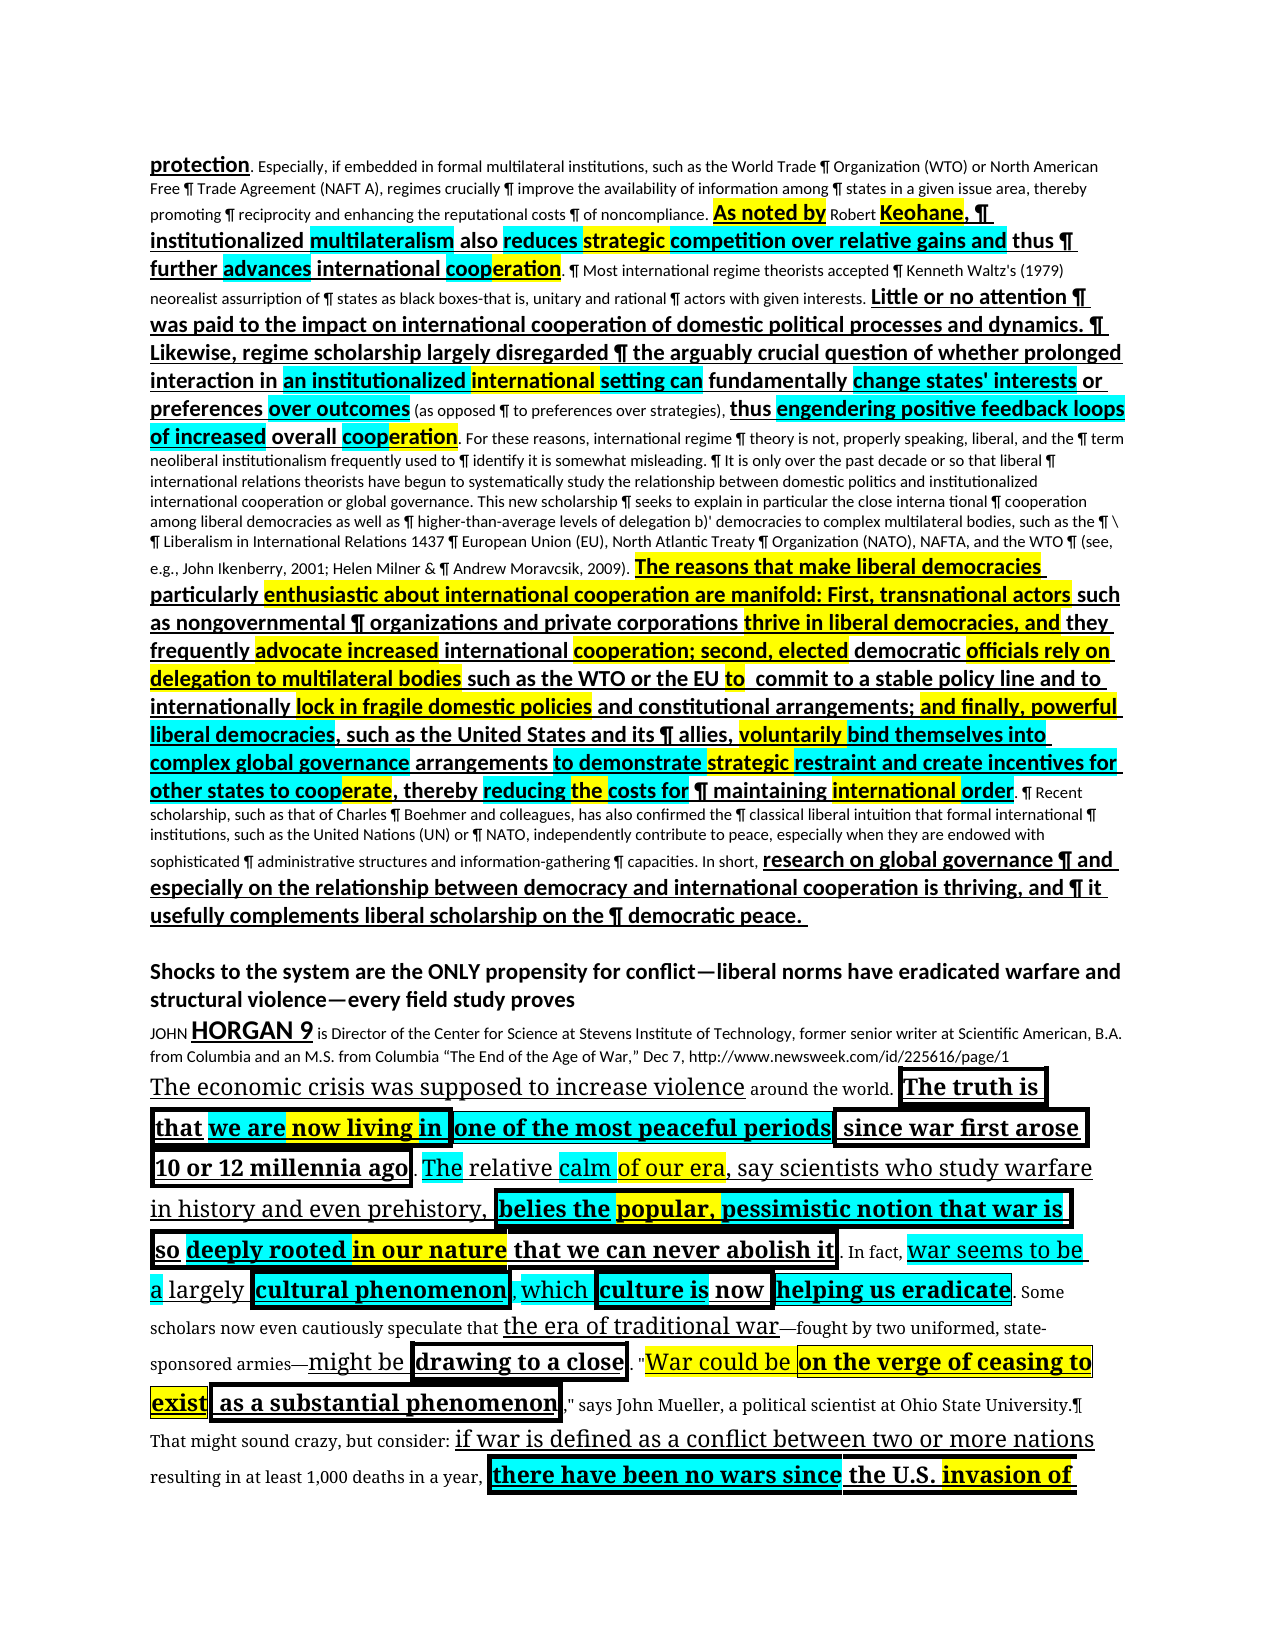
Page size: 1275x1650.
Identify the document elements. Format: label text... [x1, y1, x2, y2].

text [150, 150, 1125, 929]
text JOHN HORGAN 9 is Director of the Center for Science at Stevens Institute of Technology, former senior writer at Scientific American, B.A. from Columbia and an M.S. from Columbia “The End of the Age of War,” Dec 7, http://www.newsweek.com/id/225616/page/1 [150, 1013, 1125, 1066]
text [150, 1066, 1095, 1494]
text Shocks to the system are the ONLY propensity for conflict—liberal norms have eradicated warfare and structural violence—every field study proves [150, 957, 1125, 1013]
